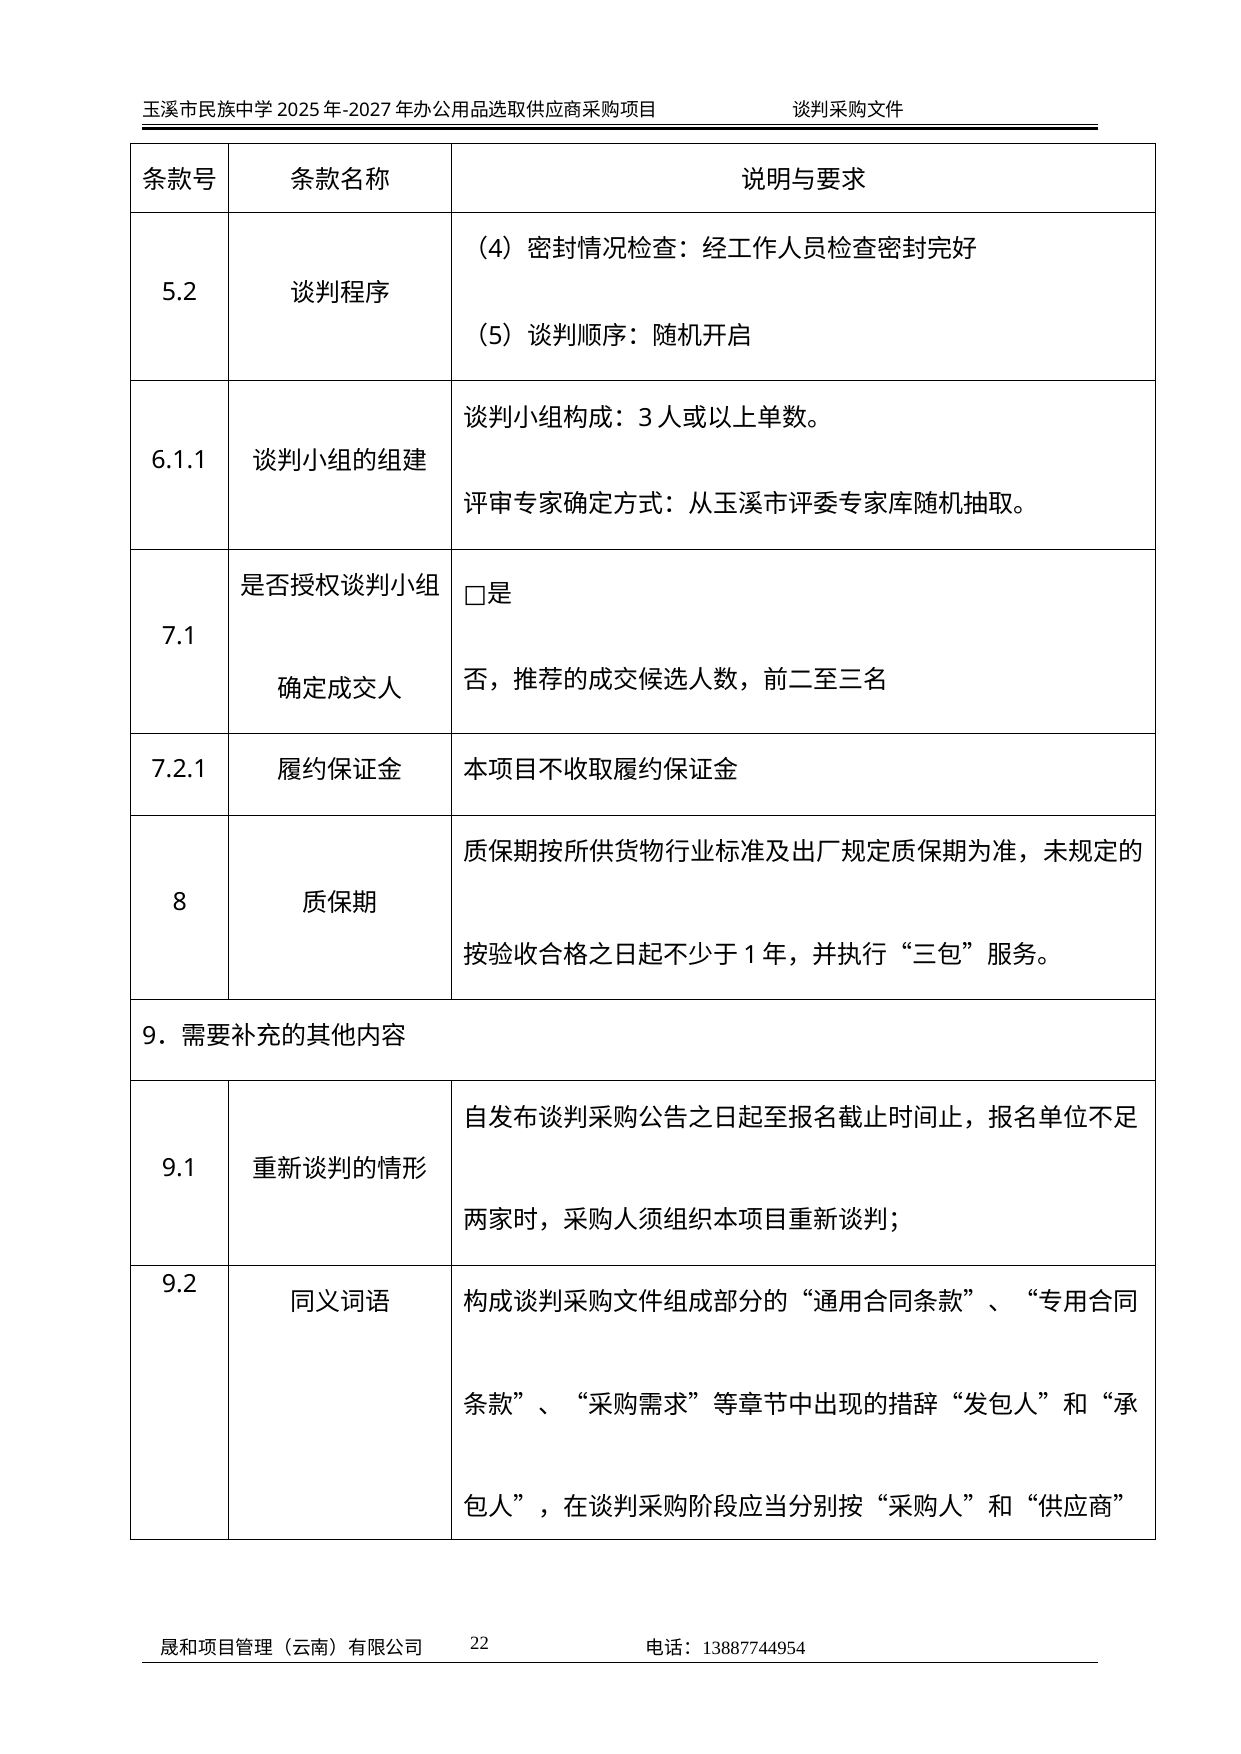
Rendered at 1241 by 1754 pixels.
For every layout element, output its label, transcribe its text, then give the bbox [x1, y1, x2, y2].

table_header 条款名称 [229, 144, 451, 212]
table_cell 履约保证金 [229, 734, 451, 815]
table_cell 本项目不收取履约保证金 [452, 734, 1155, 815]
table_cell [452, 1266, 1155, 1539]
table_cell 重新谈判的情形 [229, 1081, 451, 1265]
table_cell （4）密封情况检查：经工作人员检查密封完好 （5）谈判顺序：随机开启 [452, 213, 1155, 380]
table_cell 9.2 [131, 1266, 228, 1539]
table_cell 质保期 [229, 816, 451, 998]
table_cell □是 否，推荐的成交候选人数，前二至三名 [452, 550, 1155, 733]
table_cell 7.1 [131, 550, 228, 733]
table_cell 9．需要补充的其他内容 [131, 1000, 1155, 1080]
table_cell 同义词语 [229, 1266, 451, 1539]
table_cell 谈判程序 [229, 213, 451, 380]
table_cell 7.2.1 [131, 734, 228, 815]
table_cell 质保期按所供货物行业标准及出厂规定质保期为准，未规定的按验收合格之日起不少于1年，并执行“三包”服务。 [452, 816, 1155, 998]
table_cell 谈判小组的组建 [229, 381, 451, 548]
table_cell 自发布谈判采购公告之日起至报名截止时间止，报名单位不足两家时，采购人须组织本项目重新谈判； [452, 1081, 1155, 1265]
table_header 条款号 [131, 144, 228, 212]
table_cell 谈判小组构成：3人或以上单数。 评审专家确定方式：从玉溪市评委专家库随机抽取。 [452, 381, 1155, 548]
table_cell 8 [131, 816, 228, 998]
table_cell 6.1.1 [131, 381, 228, 548]
table_cell 5.2 [131, 213, 228, 380]
table_cell 9.1 [131, 1081, 228, 1265]
table_cell 是否授权谈判小组确定成交人 [229, 550, 451, 733]
table_header 说明与要求 [452, 144, 1155, 212]
